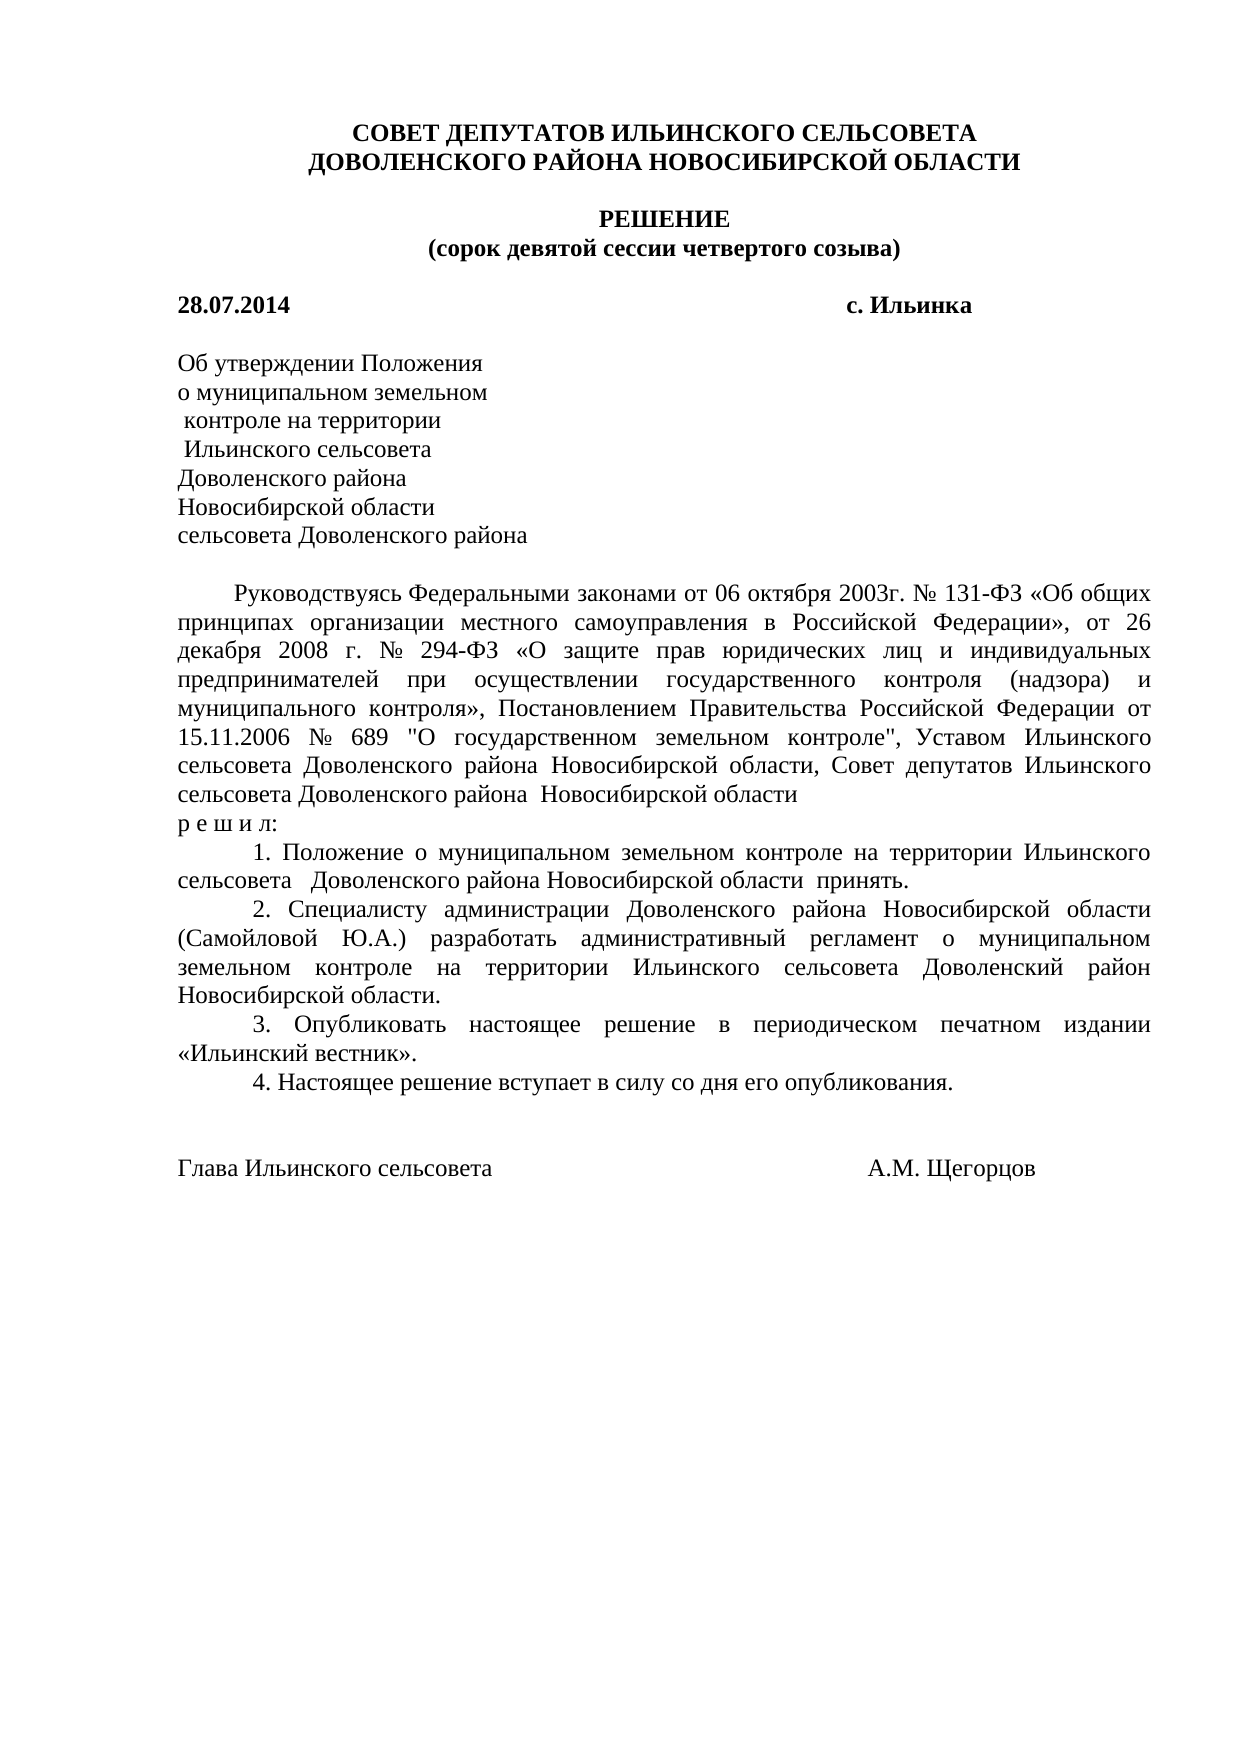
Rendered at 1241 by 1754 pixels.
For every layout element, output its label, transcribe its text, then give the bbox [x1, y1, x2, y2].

text сельсовета Доволенского района [177, 521, 1152, 549]
text р е ш и л: [177, 808, 1152, 837]
text Руководствуясь Федеральными законами от 06 октября 2003г. № 131-ФЗ «Об общих принципах организации местного самоуправления в Российской Федерации», от 26 декабря 2008 г. № 294-ФЗ «О защите прав юридических лиц и индивидуальных предпринимателей при осуществлении государственного контроля (надзора) и муниципального контроля», Постановлением Правительства Российской Федерации от 15.11.2006 № 689 "О государственном земельном контроле", Уставом Ильинского сельсовета Доволенского района Новосибирской области, Совет депутатов Ильинского сельсовета Доволенского района Новосибирской области [177, 578, 1152, 808]
text (сорок девятой сессии четвертого созыва) [177, 233, 1152, 262]
text Доволенского района [177, 463, 1152, 492]
text контроле на территории [177, 406, 1152, 434]
text РЕШЕНИЕ [177, 204, 1152, 233]
text 1. Положение о муниципальном земельном контроле на территории Ильинского сельсовета Доволенского района Новосибирской области принять. [177, 837, 1152, 894]
text Новосибирской области [177, 492, 1152, 521]
text Ильинского сельсовета [177, 434, 1152, 463]
text 3. Опубликовать настоящее решение в периодическом печатном издании «Ильинский вестник». [177, 1009, 1152, 1067]
text о муниципальном земельном [177, 377, 1152, 406]
text СОВЕТ ДЕПУТАТОВ ИЛЬИНСКОГО СЕЛЬСОВЕТА [177, 118, 1152, 147]
text 2. Специалисту администрации Доволенского района Новосибирской области (Самойловой Ю.А.) разработать административный регламент о муниципальном земельном контроле на территории Ильинского сельсовета Доволенский район Новосибирской области. [177, 894, 1152, 1009]
text 28.07.2014 с. Ильинка [177, 291, 1152, 319]
text ДОВОЛЕНСКОГО РАЙОНА НОВОСИБИРСКОЙ ОБЛАСТИ [177, 147, 1152, 176]
text 4. Настоящее решение вступает в силу со дня его опубликования. [177, 1067, 1152, 1096]
text Об утверждении Положения [177, 348, 1152, 377]
text Глава Ильинского сельсовета А.М. Щегорцов [177, 1153, 1152, 1182]
